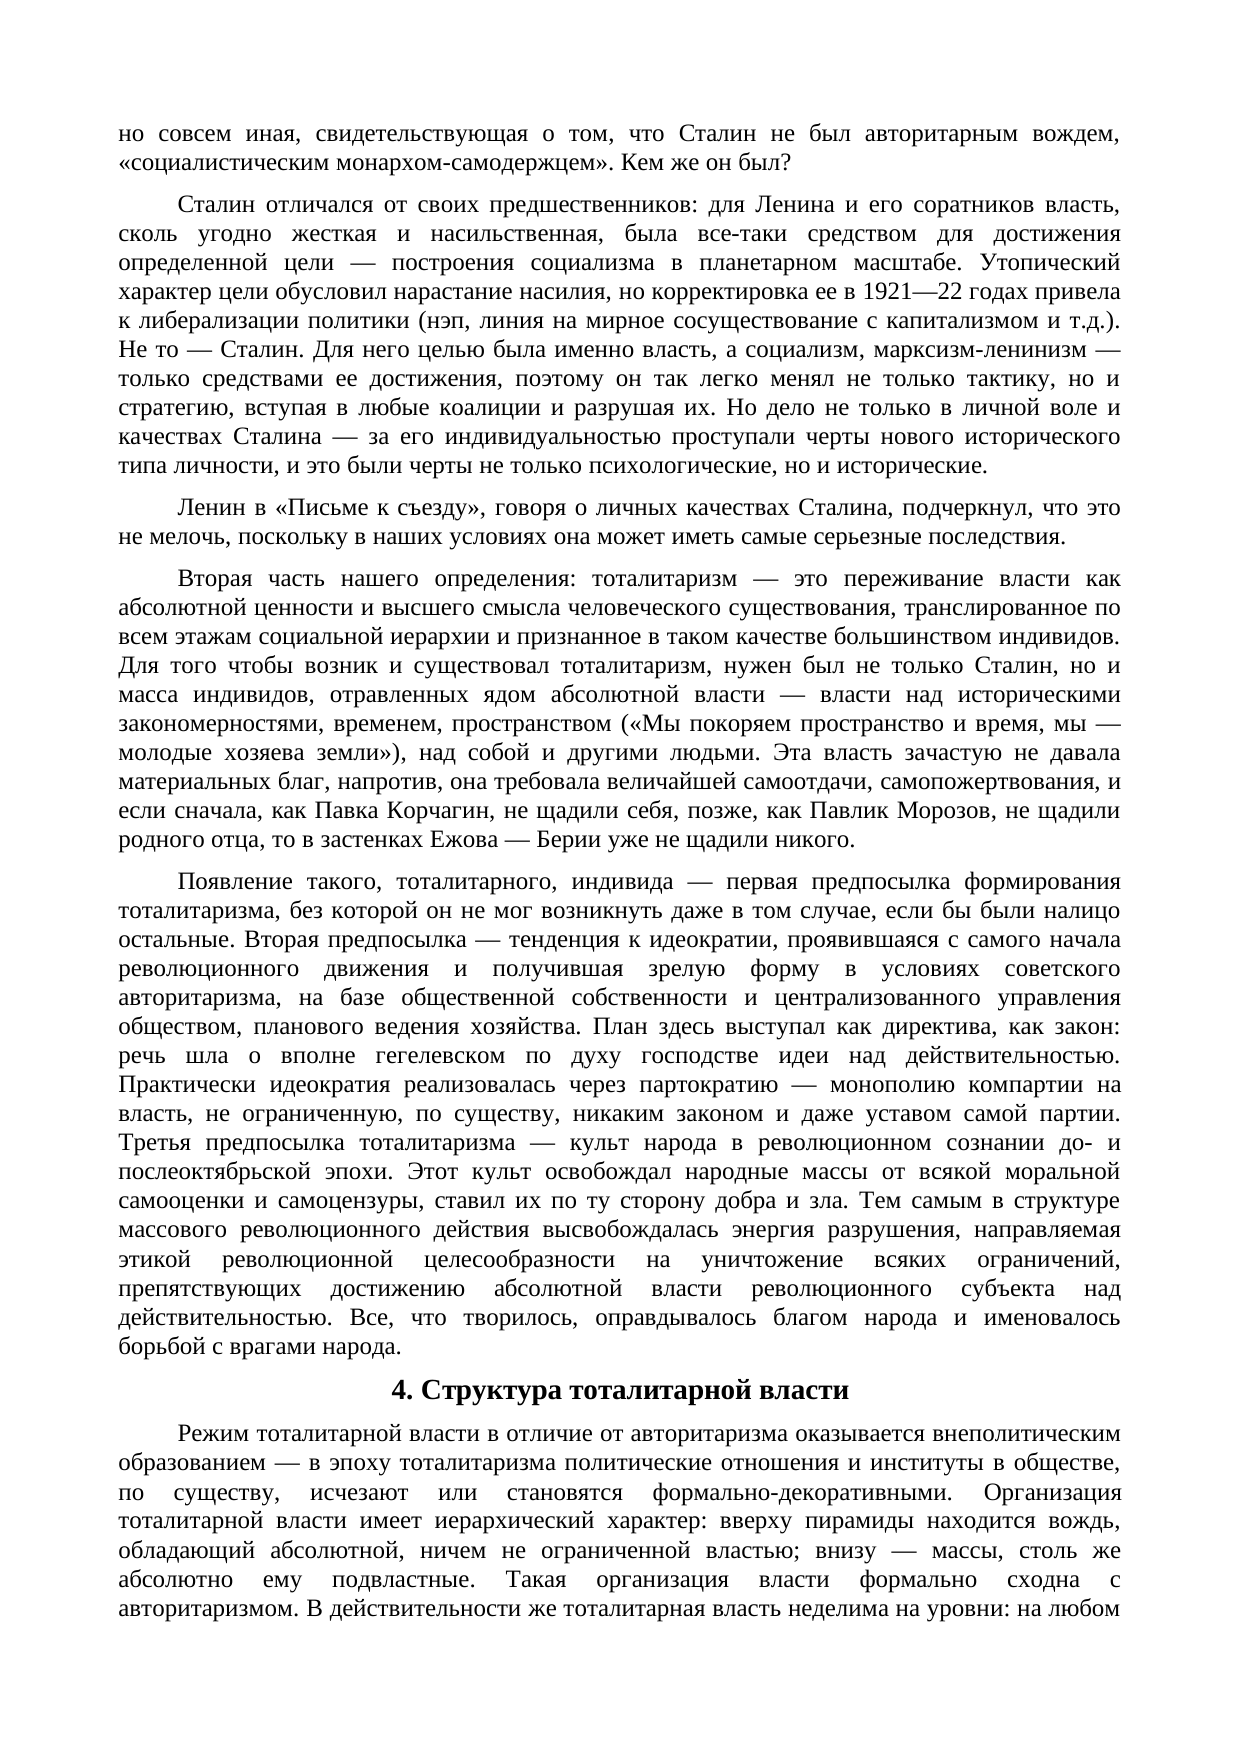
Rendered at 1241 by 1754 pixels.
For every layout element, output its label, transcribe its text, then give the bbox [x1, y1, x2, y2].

text Ленин в «Письме к съезду», говоря о личных качествах Сталина, подчеркнул, что это не мелочь, поскольку в наших условиях она может иметь самые серьезные последствия. [118, 492, 1122, 550]
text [118, 118, 1122, 176]
text Сталин отличался от своих предшественников: для Ленина и его соратников власть, сколь угодно жесткая и насильственная, была все-таки средством для достижения определенной цели — построения социализма в планетарном масштабе. Утопический характер цели обусловил нарастание насилия, но корректировка ее в 1921—22 годах привела к либерализации политики (нэп, линия на мирное сосуществование с капитализмом и т.д.). Не то — Сталин. Для него целью была именно власть, а социализм, марксизм-ленинизм — только средствами ее достижения, поэтому он так легко менял не только тактику, но и стратегию, вступая в любые коалиции и разрушая их. Но дело не только в личной воле и качествах Сталина — за его индивидуальностью проступали черты нового исторического типа личности, и это были черты не только психологические, но и исторические. [118, 189, 1122, 479]
text Появление такого, тоталитарного, индивида — первая предпосылка формирования тоталитаризма, без которой он не мог возникнуть даже в том случае, если бы были налицо остальные. Вторая предпосылка — тенденция к идеократии, проявившаяся с самого начала революционного движения и получившая зрелую форму в условиях советского авторитаризма, на базе общественной собственности и централизованного управления обществом, планового ведения хозяйства. План здесь выступал как директива, как закон: речь шла о вполне гегелевском по духу господстве идеи над действительностью. Практически идеократия реализовалась через партократию — монополию компартии на власть, не ограниченную, по существу, никаким законом и даже уставом самой партии. Третья предпосылка тоталитаризма — культ народа в революционном сознании до- и послеоктябрьской эпохи. Этот культ освобождал народные массы от всякой моральной самооценки и самоцензуры, ставил их по ту сторону добра и зла. Тем самым в структуре массового революционного действия высвобождалась энергия разрушения, направляемая этикой революционной целесообразности на уничтожение всяких ограничений, препятствующих достижению абсолютной власти революционного субъекта над действительностью. Все, что творилось, оправдывалось благом народа и именовалось борьбой с врагами народа. [118, 866, 1122, 1360]
text Вторая часть нашего определения: тоталитаризм — это переживание власти как абсолютной ценности и высшего смысла человеческого существования, транслированное по всем этажам социальной иерархии и признанное в таком качестве большинством индивидов. Для того чтобы возник и существовал тоталитаризм, нужен был не только Сталин, но и масса индивидов, отравленных ядом абсолютной власти — власти над историческими закономерностями, временем, пространством («Мы покоряем пространство и время, мы — молодые хозяева земли»), над собой и другими людьми. Эта власть зачастую не давала материальных благ, напротив, она требовала величайшей самоотдачи, самопожертвования, и если сначала, как Павка Корчагин, не щадили себя, позже, как Павлик Морозов, не щадили родного отца, то в застенках Ежова — Берии уже не щадили никого. [118, 562, 1122, 853]
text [118, 1418, 1122, 1622]
text 4. Структура тоталитарной власти [118, 1372, 1122, 1406]
